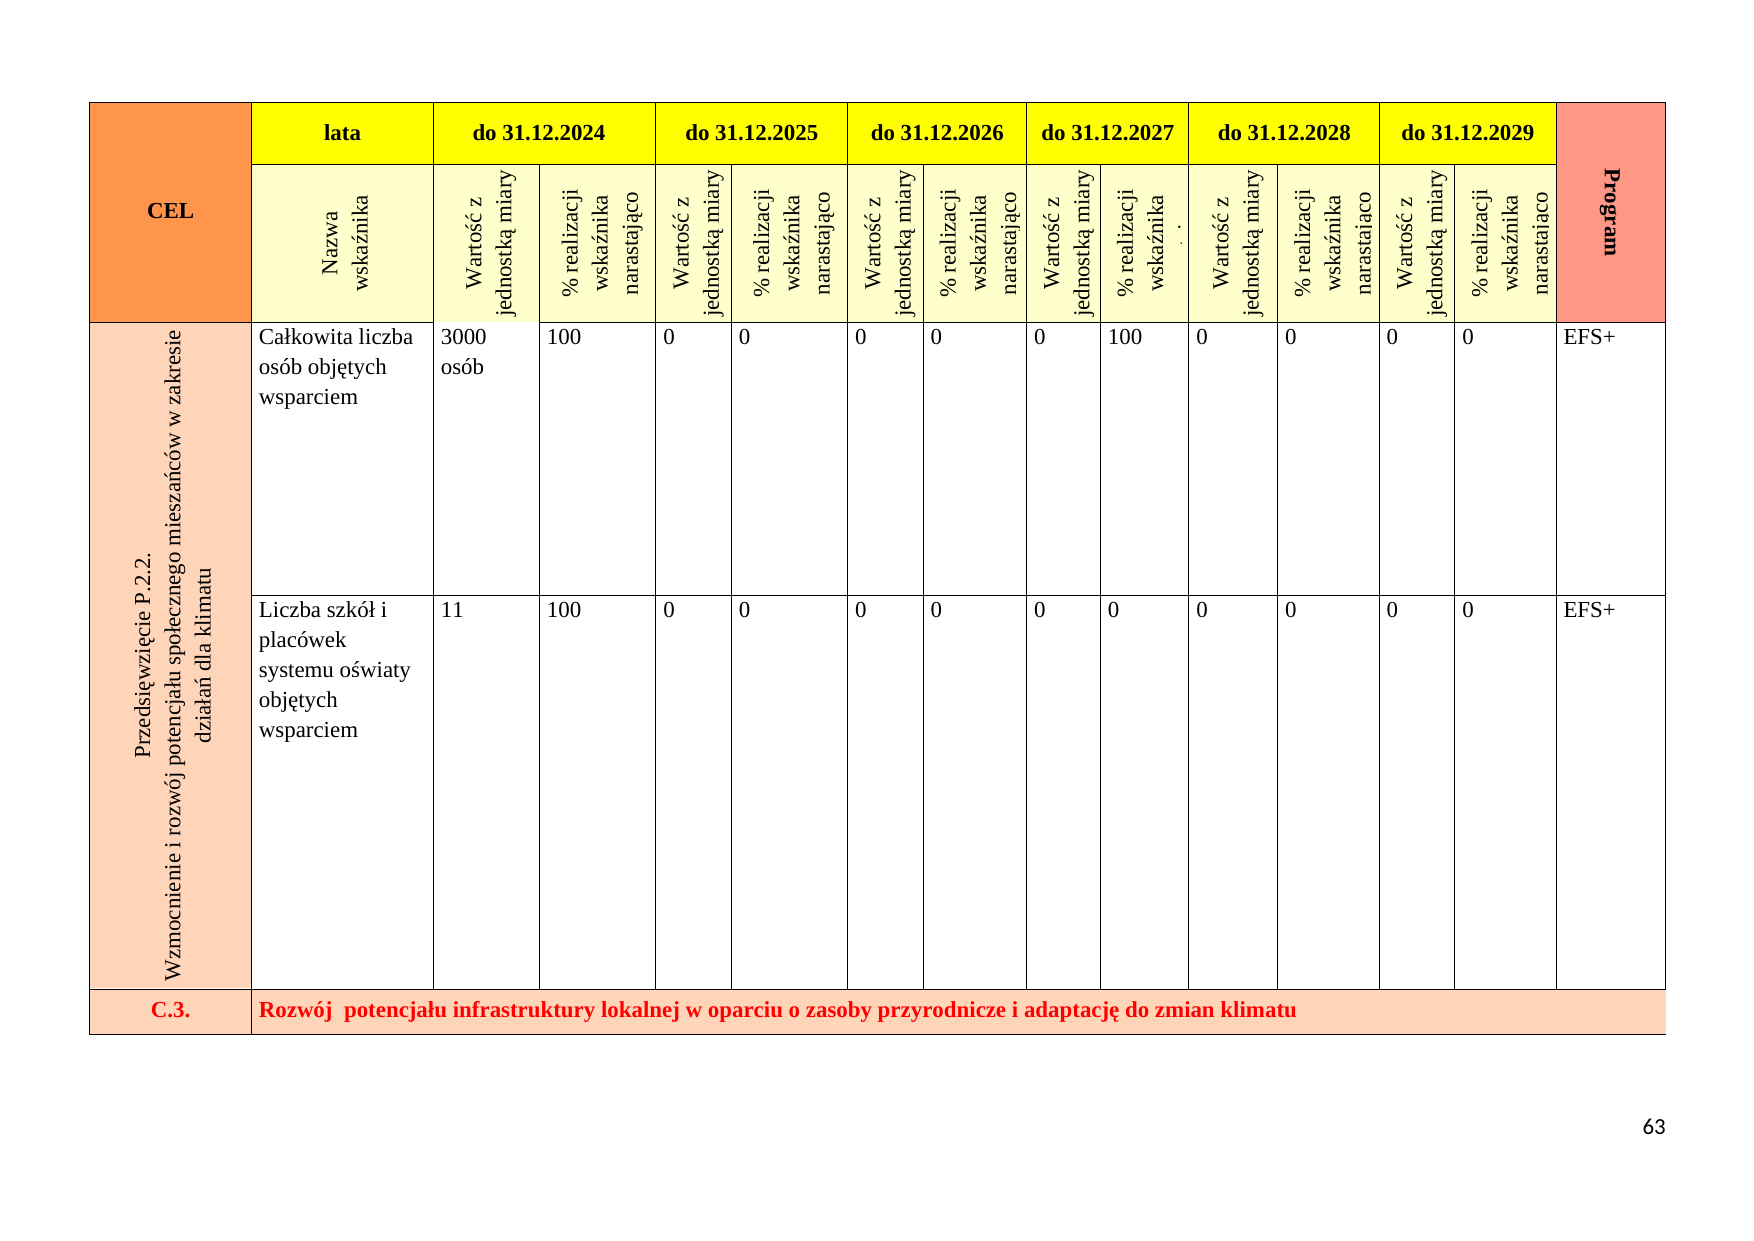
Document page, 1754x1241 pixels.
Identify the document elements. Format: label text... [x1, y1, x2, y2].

table_header do 31.12.2025 [656, 103, 847, 164]
table_cell 0 [1278, 323, 1379, 595]
table_cell % realizacji wskaźnika narastająco [1455, 165, 1556, 322]
table_cell % realizacji wskaźnika narastająco [924, 165, 1026, 322]
table_cell Wartość z jednostką miary [1027, 165, 1100, 322]
table_cell Wartość z jednostką miary [434, 165, 539, 322]
table_cell 0 [1455, 323, 1556, 595]
table_header Program [1557, 103, 1665, 322]
table_cell 0 [656, 596, 731, 988]
table_cell Całkowita liczba osób objętych wsparciem [252, 323, 433, 595]
table_cell 0 [1027, 323, 1100, 595]
table_cell Wartość z jednostką miary [1189, 165, 1277, 322]
table_header do 31.12.2026 [848, 103, 1026, 164]
table_cell 0 [732, 323, 847, 595]
table_cell 100 [540, 323, 655, 595]
table_cell % realizacji wskaźnika narastająco [1278, 165, 1379, 322]
table_cell 0 [1455, 596, 1556, 988]
table_cell Wartość z jednostką miary [848, 165, 923, 322]
table_cell EFS+ [1557, 596, 1665, 988]
table_cell 0 [924, 596, 1026, 988]
table_header do 31.12.2029 [1380, 103, 1556, 164]
table_cell 0 [1189, 596, 1277, 988]
table_cell 0 [848, 596, 923, 988]
table_cell EFS+ [1557, 323, 1665, 595]
table_cell 0 [1278, 596, 1379, 988]
table_cell % realizacji wskaźnika narastająco [1101, 165, 1188, 322]
table_cell Rozwój potencjału infrastruktury lokalnej w oparciu o zasoby przyrodnicze i adaptację do zmian klimatu [252, 990, 1666, 1034]
table_cell 3000 osób [434, 322, 539, 595]
table_cell Liczba szkół i placówek systemu oświaty objętych wsparciem [252, 596, 433, 988]
table_cell Nazwa wskaźnika [252, 165, 433, 322]
table_cell 0 [1101, 596, 1188, 988]
table_cell C.3. [90, 990, 251, 1034]
table_cell Wartość z jednostką miary [656, 165, 731, 322]
table_cell Wartość z jednostką miary [1380, 165, 1454, 322]
table_cell 11 [434, 596, 539, 988]
table_cell % realizacji wskaźnika narastająco [732, 165, 847, 322]
table_header do 31.12.2027 [1027, 103, 1188, 164]
table_cell 0 [1189, 323, 1277, 595]
table_cell 100 [540, 596, 655, 988]
table_cell 0 [1380, 596, 1454, 988]
table_header do 31.12.2024 [434, 103, 655, 164]
table_cell 0 [924, 323, 1026, 595]
table_cell 100 [1101, 323, 1188, 595]
table_cell 0 [848, 323, 923, 595]
table_cell 0 [732, 596, 847, 988]
table_cell Przedsięwzięcie P.2.2. Wzmocnienie i rozwój potencjału społecznego mieszańców w zakresie działań dla klimatu [90, 323, 251, 988]
table_cell % realizacji wskaźnika narastająco [540, 165, 655, 322]
table_header lata [252, 103, 433, 164]
table_header do 31.12.2028 [1189, 103, 1379, 164]
table_cell 0 [1380, 323, 1454, 595]
table_header CEL [90, 103, 251, 322]
table_cell 0 [656, 323, 731, 595]
table_cell 0 [1027, 596, 1100, 988]
